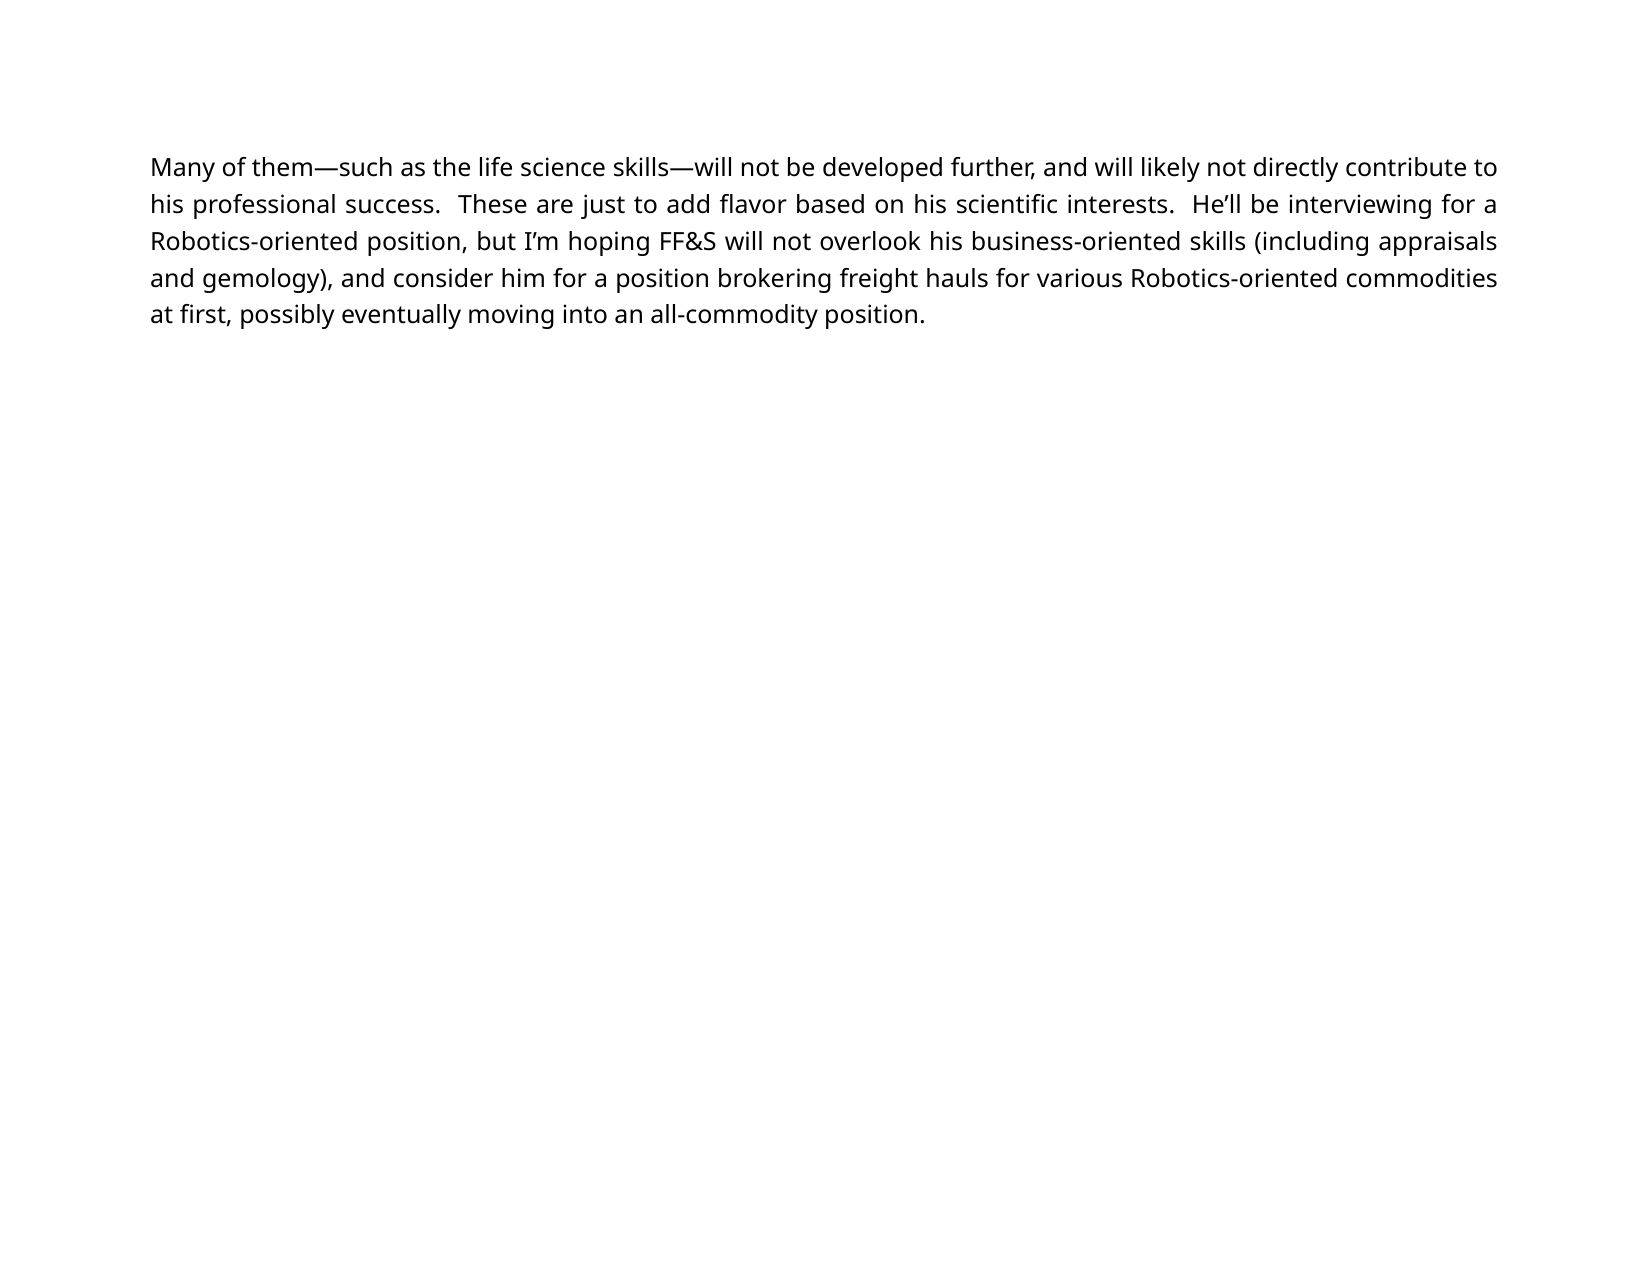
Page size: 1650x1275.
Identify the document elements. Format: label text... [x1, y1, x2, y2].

text Many of them—such as the life science skills—will not be developed further, and will likely not directly contribute to his professional success. These are just to add flavor based on his scientific interests. He’ll be interviewing for a Robotics-oriented position, but I’m hoping FF&S will not overlook his business-oriented skills (including appraisals and gemology), and consider him for a position brokering freight hauls for various Robotics-oriented commodities at first, possibly eventually moving into an all-commodity position. [150, 150, 1500, 331]
